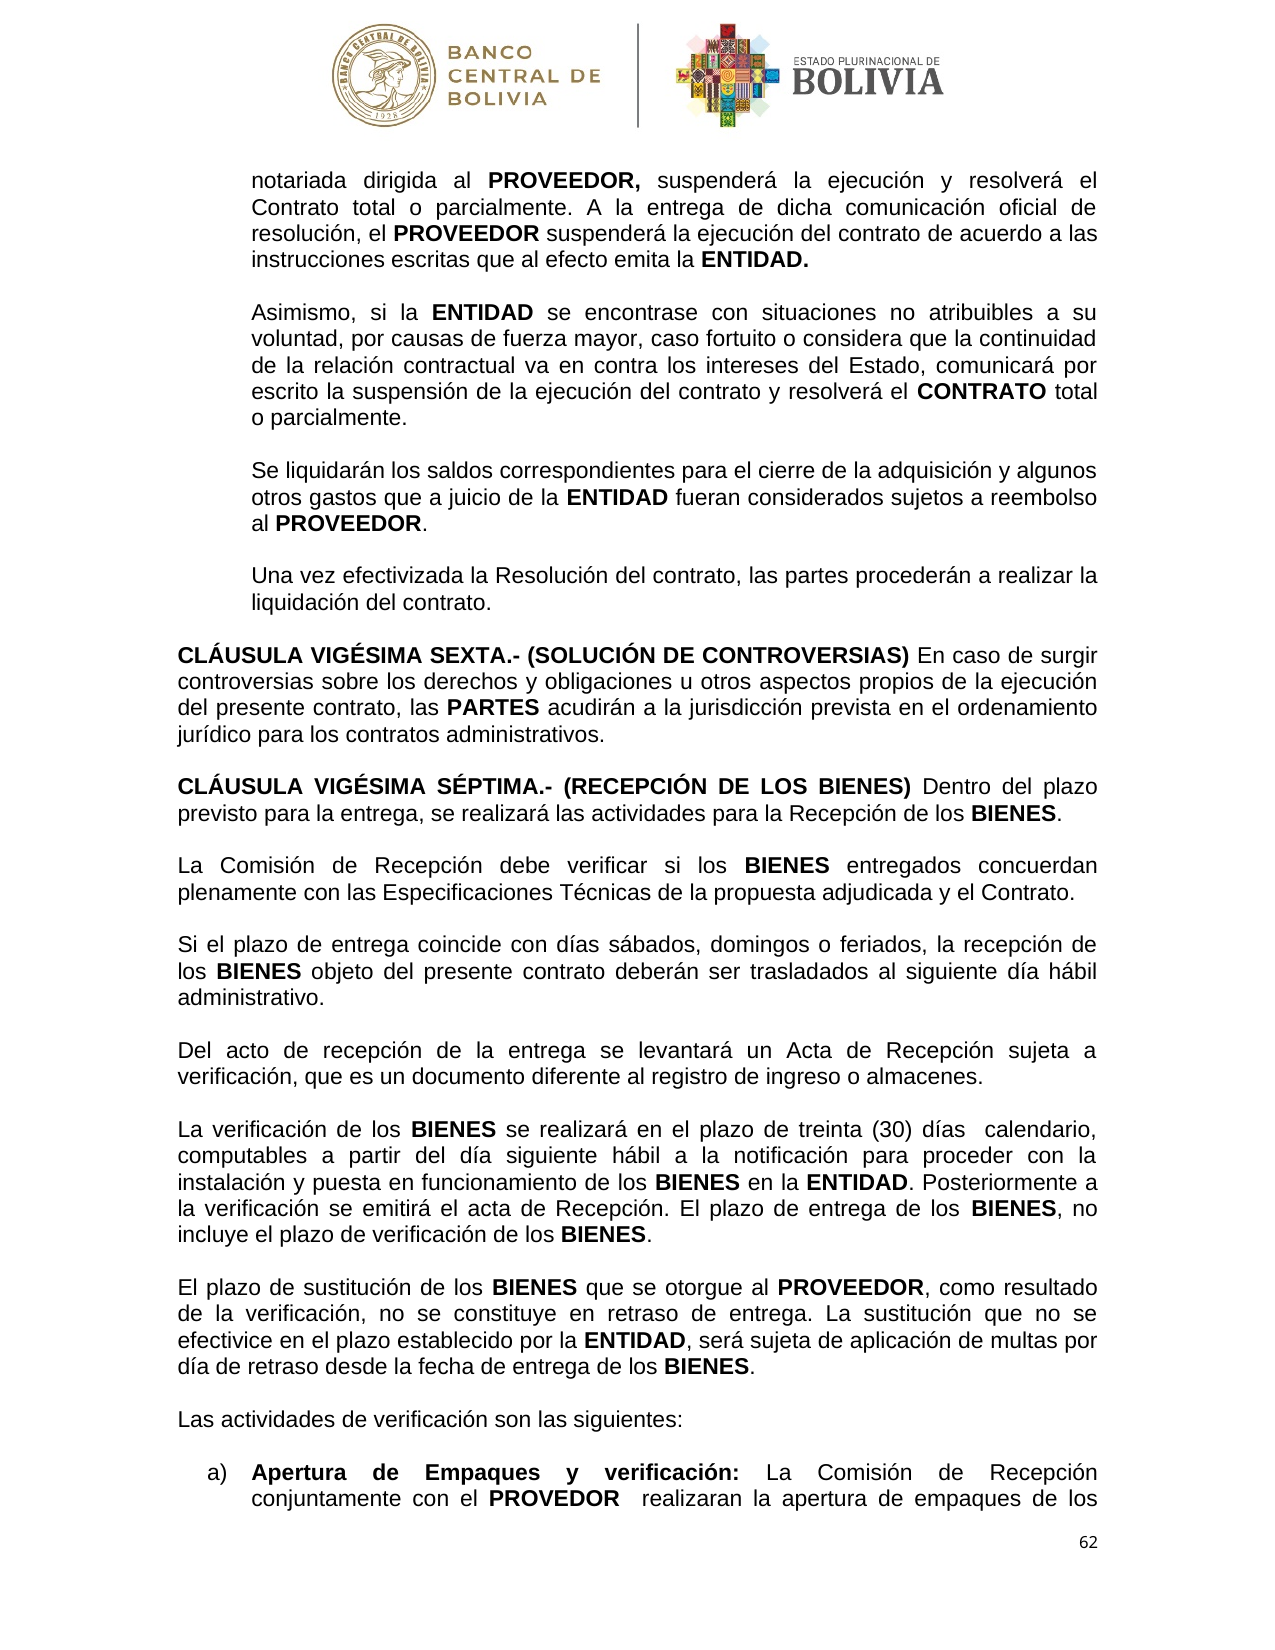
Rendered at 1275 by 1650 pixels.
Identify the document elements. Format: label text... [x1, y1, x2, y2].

text La verificación de los BIENES se realizará en el plazo de treinta (30) días calendario, computables a partir del día siguiente hábil a la notificación para proceder con la instalación y puesta en funcionamiento de los BIENES en la ENTIDAD. Posteriormente a la verificación se emitirá el acta de Recepción. El plazo de entrega de los BIENES, no incluye el plazo de verificación de los BIENES. [177, 1116, 1098, 1248]
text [251, 148, 1098, 273]
text CLÁUSULA VIGÉSIMA SEXTA.- (SOLUCIÓN DE CONTROVERSIAS) En caso de surgir controversias sobre los derechos y obligaciones u otros aspectos propios de la ejecución del presente contrato, las PARTES acudirán a la jurisdicción prevista en el ordenamiento jurídico para los contratos administrativos. [177, 642, 1098, 747]
text Del acto de recepción de la entrega se levantará un Acta de Recepción sujeta a verificación, que es un documento diferente al registro de ingreso o almacenes. [177, 1037, 1098, 1089]
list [207, 1458, 1098, 1511]
text CLÁUSULA VIGÉSIMA SÉPTIMA.- (RECEPCIÓN DE LOS BIENES) Dentro del plazo previsto para la entrega, se realizará las actividades para la Recepción de los BIENES. [177, 773, 1098, 826]
text Se liquidarán los saldos correspondientes para el cierre de la adquisición y algunos otros gastos que a juicio de la ENTIDAD fueran considerados sujetos a reembolso al PROVEEDOR. [251, 457, 1098, 536]
text Las actividades de verificación son las siguientes: [177, 1406, 1098, 1432]
text Si el plazo de entrega coincide con días sábados, domingos o feriados, la recepción de los BIENES objeto del presente contrato deberán ser trasladados al siguiente día hábil administrativo. [177, 931, 1098, 1011]
picture [1, 5, 1274, 166]
text El plazo de sustitución de los BIENES que se otorgue al PROVEEDOR, como resultado de la verificación, no se constituye en retraso de entrega. La sustitución que no se efectivice en el plazo establecido por la ENTIDAD, será sujeta de aplicación de multas por día de retraso desde la fecha de entrega de los BIENES. [177, 1274, 1098, 1379]
text Una vez efectivizada la Resolución del contrato, las partes procederán a realizar la liquidación del contrato. [251, 562, 1098, 615]
text Asimismo, si la ENTIDAD se encontrase con situaciones no atribuibles a su voluntad, por causas de fuerza mayor, caso fortuito o considera que la continuidad de la relación contractual va en contra los intereses del Estado, comunicará por escrito la suspensión de la ejecución del contrato y resolverá el CONTRATO total o parcialmente. [251, 299, 1098, 431]
text La Comisión de Recepción debe verificar si los BIENES entregados concuerdan plenamente con las Especificaciones Técnicas de la propuesta adjudicada y el Contrato. [177, 852, 1098, 905]
